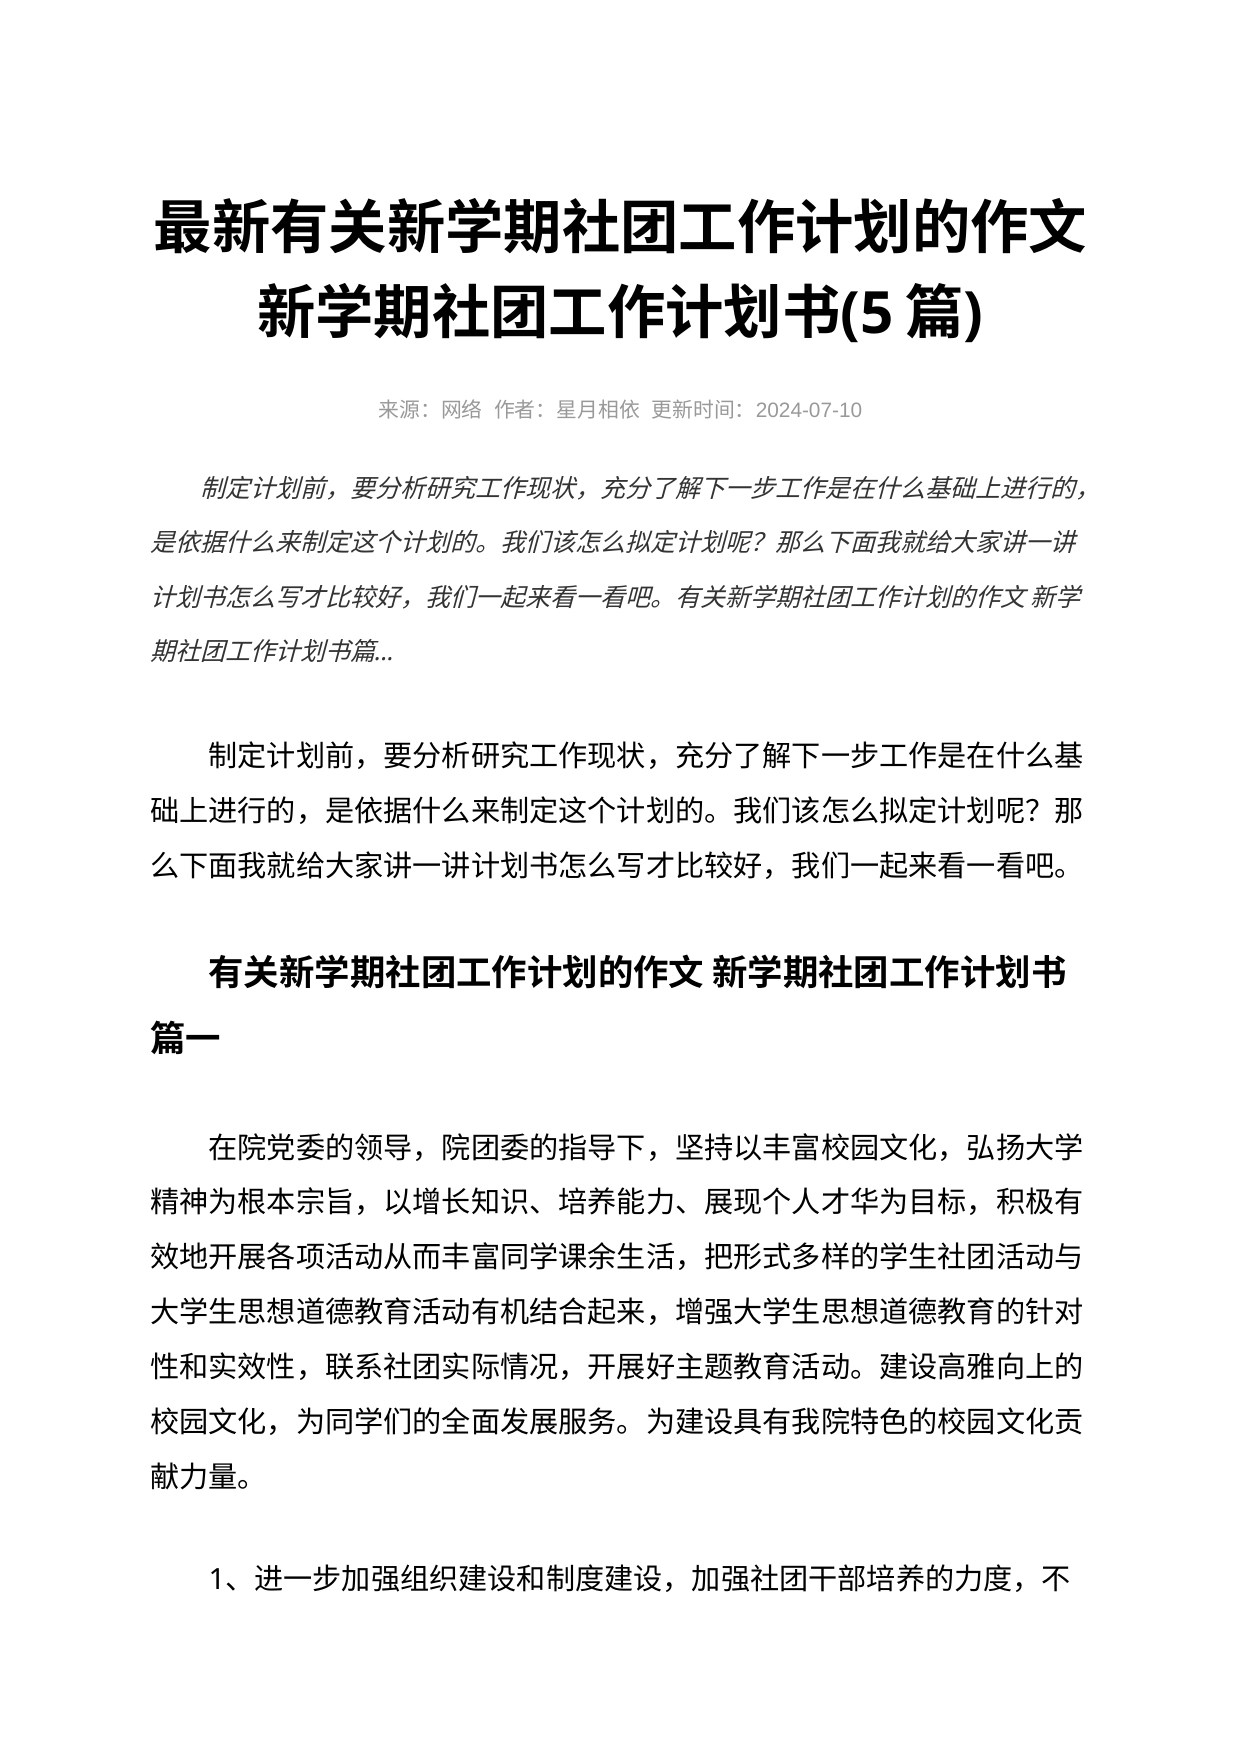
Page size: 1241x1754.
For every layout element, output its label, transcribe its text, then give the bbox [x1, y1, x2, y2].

text 来源：网络 作者：星月相依 更新时间：2024-07-10 [150, 397, 1090, 421]
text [150, 1555, 1090, 1598]
text 在院党委的领导，院团委的指导下，坚持以丰富校园文化，弘扬大学精神为根本宗旨，以增长知识、培养能力、展现个人才华为目标，积极有效地开展各项活动从而丰富同学课余生活，把形式多样的学生社团活动与大学生思想道德教育活动有机结合起来，增强大学生思想道德教育的针对性和实效性，联系社团实际情况，开展好主题教育活动。建设高雅向上的校园文化，为同学们的全面发展服务。为建设具有我院特色的校园文化贡献力量。 [150, 1124, 1090, 1496]
text 制定计划前，要分析研究工作现状，充分了解下一步工作是在什么基础上进行的，是依据什么来制定这个计划的。我们该怎么拟定计划呢？那么下面我就给大家讲一讲计划书怎么写才比较好，我们一起来看一看吧。有关新学期社团工作计划的作文 新学期社团工作计划书篇... [150, 468, 1090, 668]
text 制定计划前，要分析研究工作现状，充分了解下一步工作是在什么基础上进行的，是依据什么来制定这个计划的。我们该怎么拟定计划呢？那么下面我就给大家讲一讲计划书怎么写才比较好，我们一起来看一看吧。 [150, 733, 1090, 885]
text 有关新学期社团工作计划的作文 新学期社团工作计划书篇一 [150, 944, 1090, 1062]
subtitle 最新有关新学期社团工作计划的作文 新学期社团工作计划书(5篇) [150, 181, 1090, 351]
